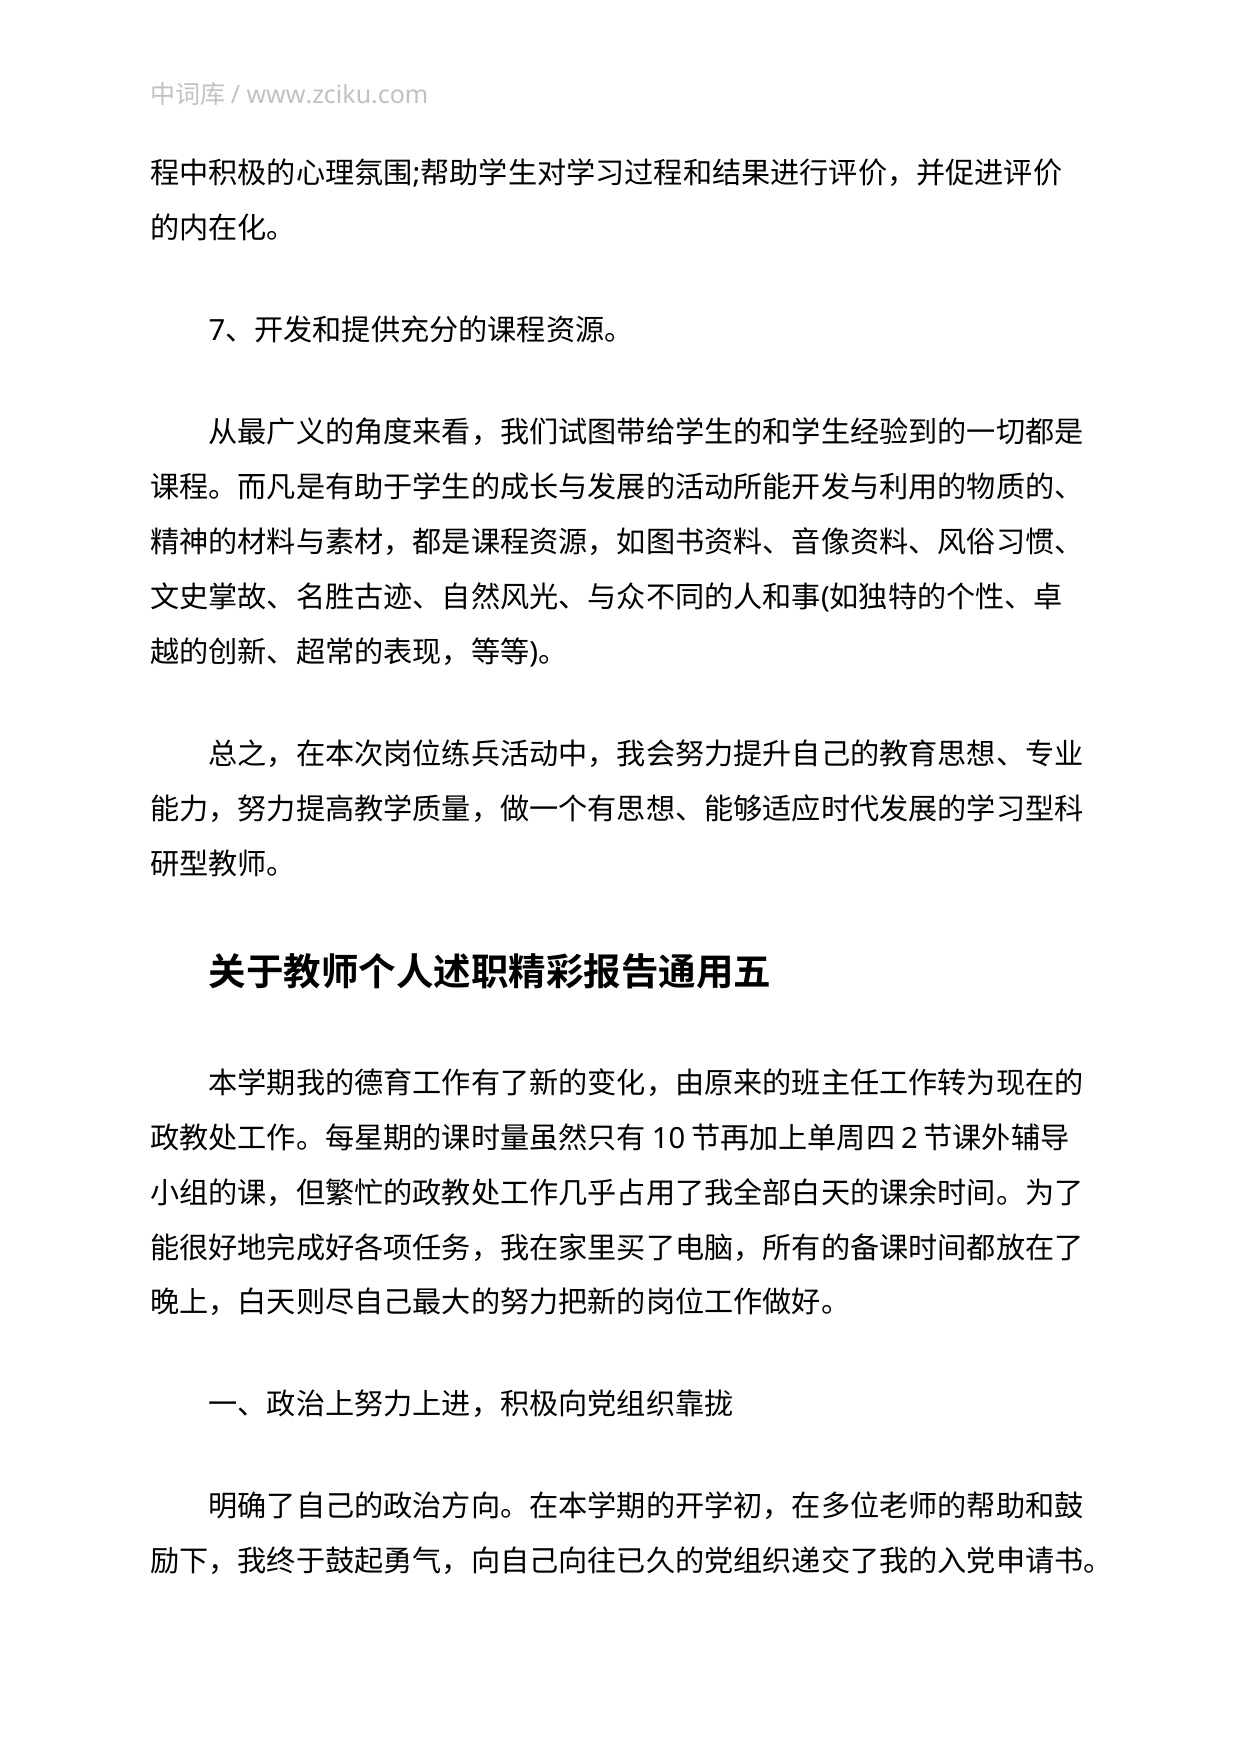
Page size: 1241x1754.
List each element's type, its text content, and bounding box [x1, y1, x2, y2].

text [150, 150, 1090, 247]
text 一、政治上努力上进，积极向党组织靠拢 [150, 1381, 1090, 1423]
text 7、开发和提供充分的课程资源。 [150, 307, 1090, 349]
text 总之，在本次岗位练兵活动中，我会努力提升自己的教育思想、专业能力，努力提高教学质量，做一个有思想、能够适应时代发展的学习型科研型教师。 [150, 730, 1090, 882]
text 从最广义的角度来看，我们试图带给学生的和学生经验到的一切都是课程。而凡是有助于学生的成长与发展的活动所能开发与利用的物质的、精神的材料与素材，都是课程资源，如图书资料、音像资料、风俗习惯、文史掌故、名胜古迹、自然风光、与众不同的人和事(如独特的个性、卓越的创新、超常的表现，等等)。 [150, 409, 1090, 671]
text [150, 1483, 1090, 1580]
text 本学期我的德育工作有了新的变化，由原来的班主任工作转为现在的政教处工作。每星期的课时量虽然只有10节再加上单周四2节课外辅导小组的课，但繁忙的政教处工作几乎占用了我全部白天的课余时间。为了能很好地完成好各项任务，我在家里买了电脑，所有的备课时间都放在了晚上，白天则尽自己最大的努力把新的岗位工作做好。 [150, 1059, 1090, 1321]
text 关于教师个人述职精彩报告通用五 [150, 942, 1090, 996]
